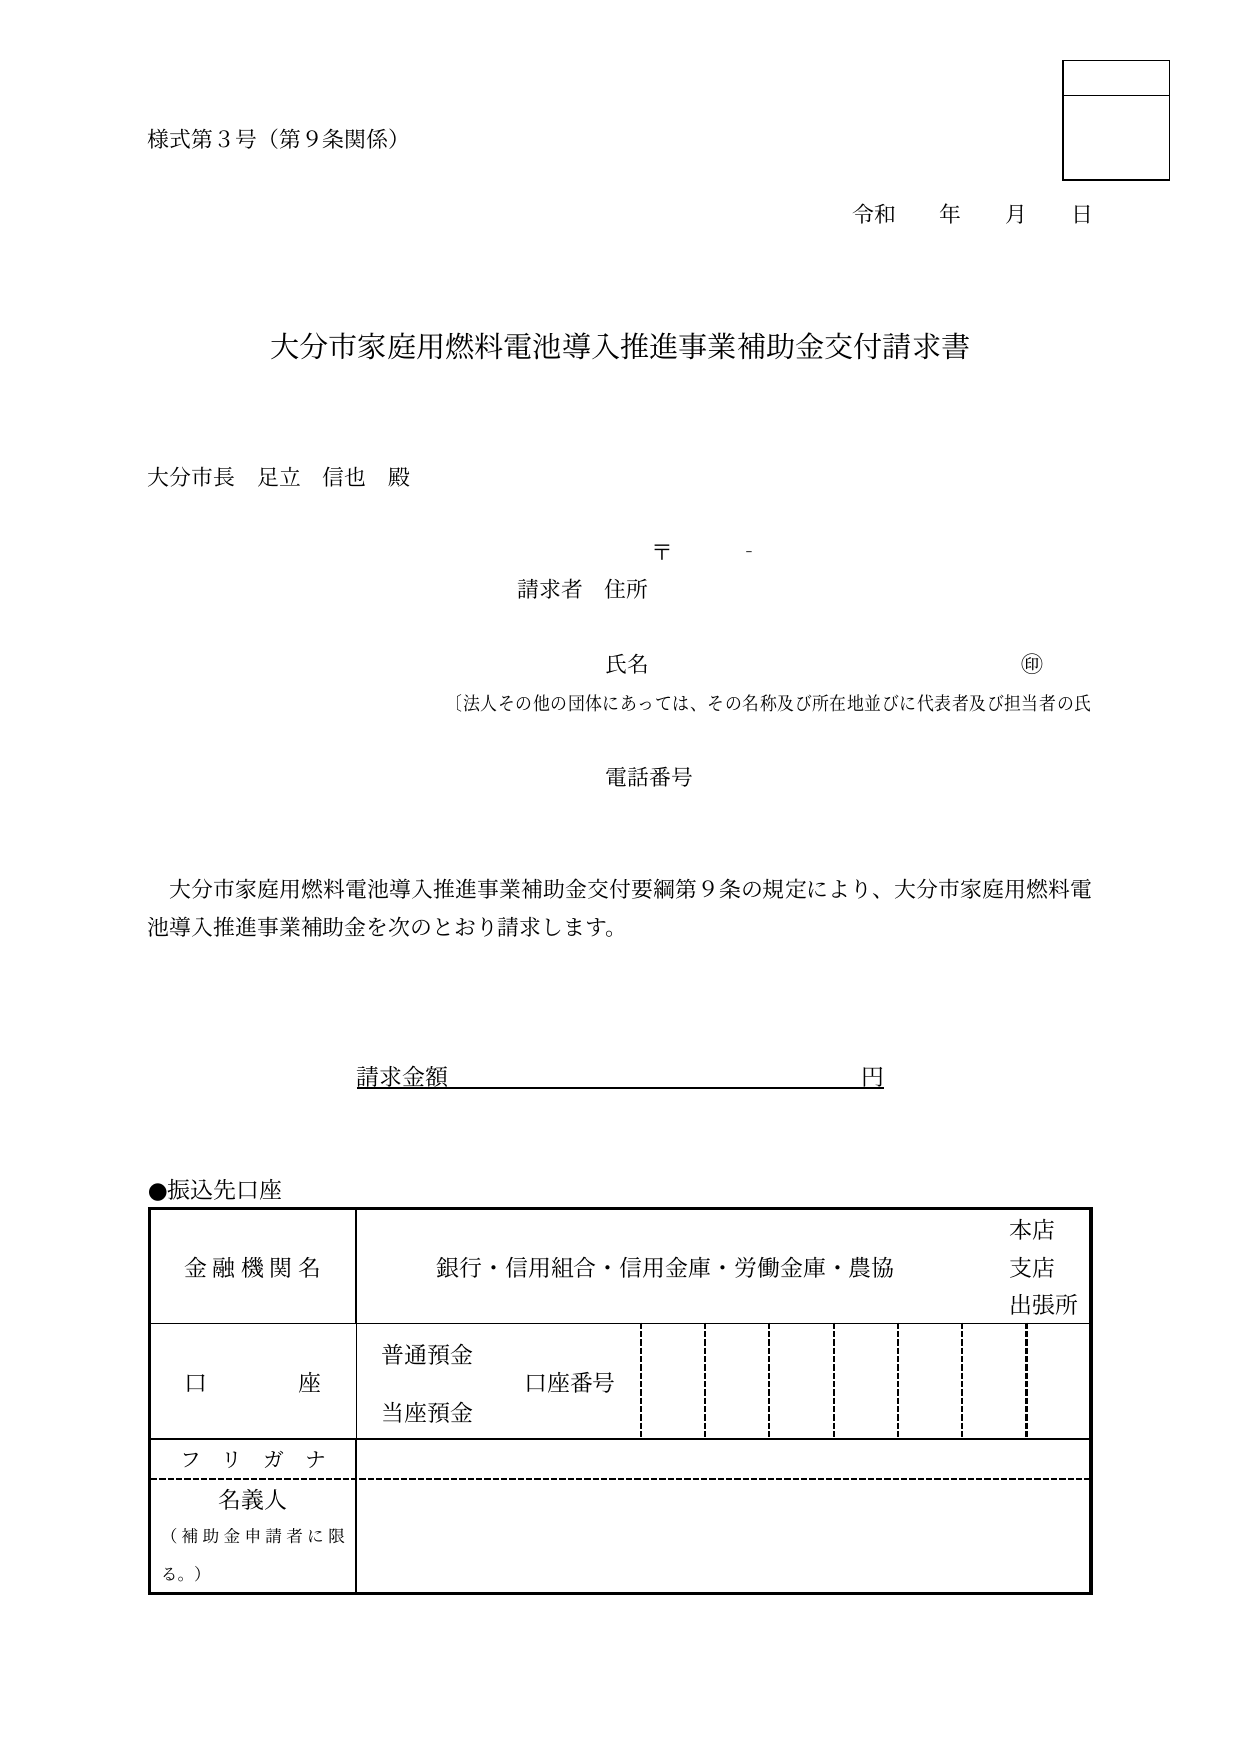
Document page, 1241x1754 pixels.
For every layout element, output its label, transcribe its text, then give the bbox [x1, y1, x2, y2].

table_cell フ リ ガ ナ [151, 1440, 355, 1477]
text 大分市家庭用燃料電池導入推進事業補助金交付要綱第９条の規定により、大分市家庭用燃料電池導入推進事業補助金を次のとおり請求します。 [148, 869, 1092, 944]
text 氏名 ㊞ [606, 644, 1092, 681]
table_cell 口 座 [151, 1324, 356, 1438]
table_cell [705, 1324, 769, 1438]
table_cell 名義人 （補助金申請者に限る。） [151, 1478, 355, 1592]
text 電話番号 [606, 757, 1092, 794]
table_cell [769, 1324, 834, 1438]
text 請求金額 円 [148, 1057, 1092, 1094]
text 大分市長 足立 信也 殿 [148, 457, 1092, 494]
table_cell [898, 1324, 962, 1438]
text 様式第３号（第９条関係） [148, 119, 1062, 157]
table_cell 当座預金 [357, 1384, 498, 1438]
text ●振込先口座 [148, 1169, 1092, 1207]
table_header 本店 銀行・信用組合・信用金庫・労働金庫・農協 支店 出張所 [357, 1210, 1089, 1323]
table_cell [357, 1440, 1089, 1477]
text 〒 ‐ [148, 532, 1092, 569]
table_cell [962, 1324, 1026, 1438]
text 請求者 住所 [517, 569, 1092, 607]
table_cell 口座番号 [499, 1324, 641, 1438]
text 大分市家庭用燃料電池導入推進事業補助金交付請求書 [148, 307, 1092, 382]
text 令和 年 月 日 [148, 194, 1092, 232]
table_cell [641, 1324, 705, 1438]
table_cell 普通預金 [357, 1324, 498, 1384]
table_cell [357, 1478, 1089, 1592]
table_header 金融機関名 [151, 1210, 355, 1323]
table_cell [834, 1324, 898, 1438]
table_cell [1026, 1324, 1089, 1438]
